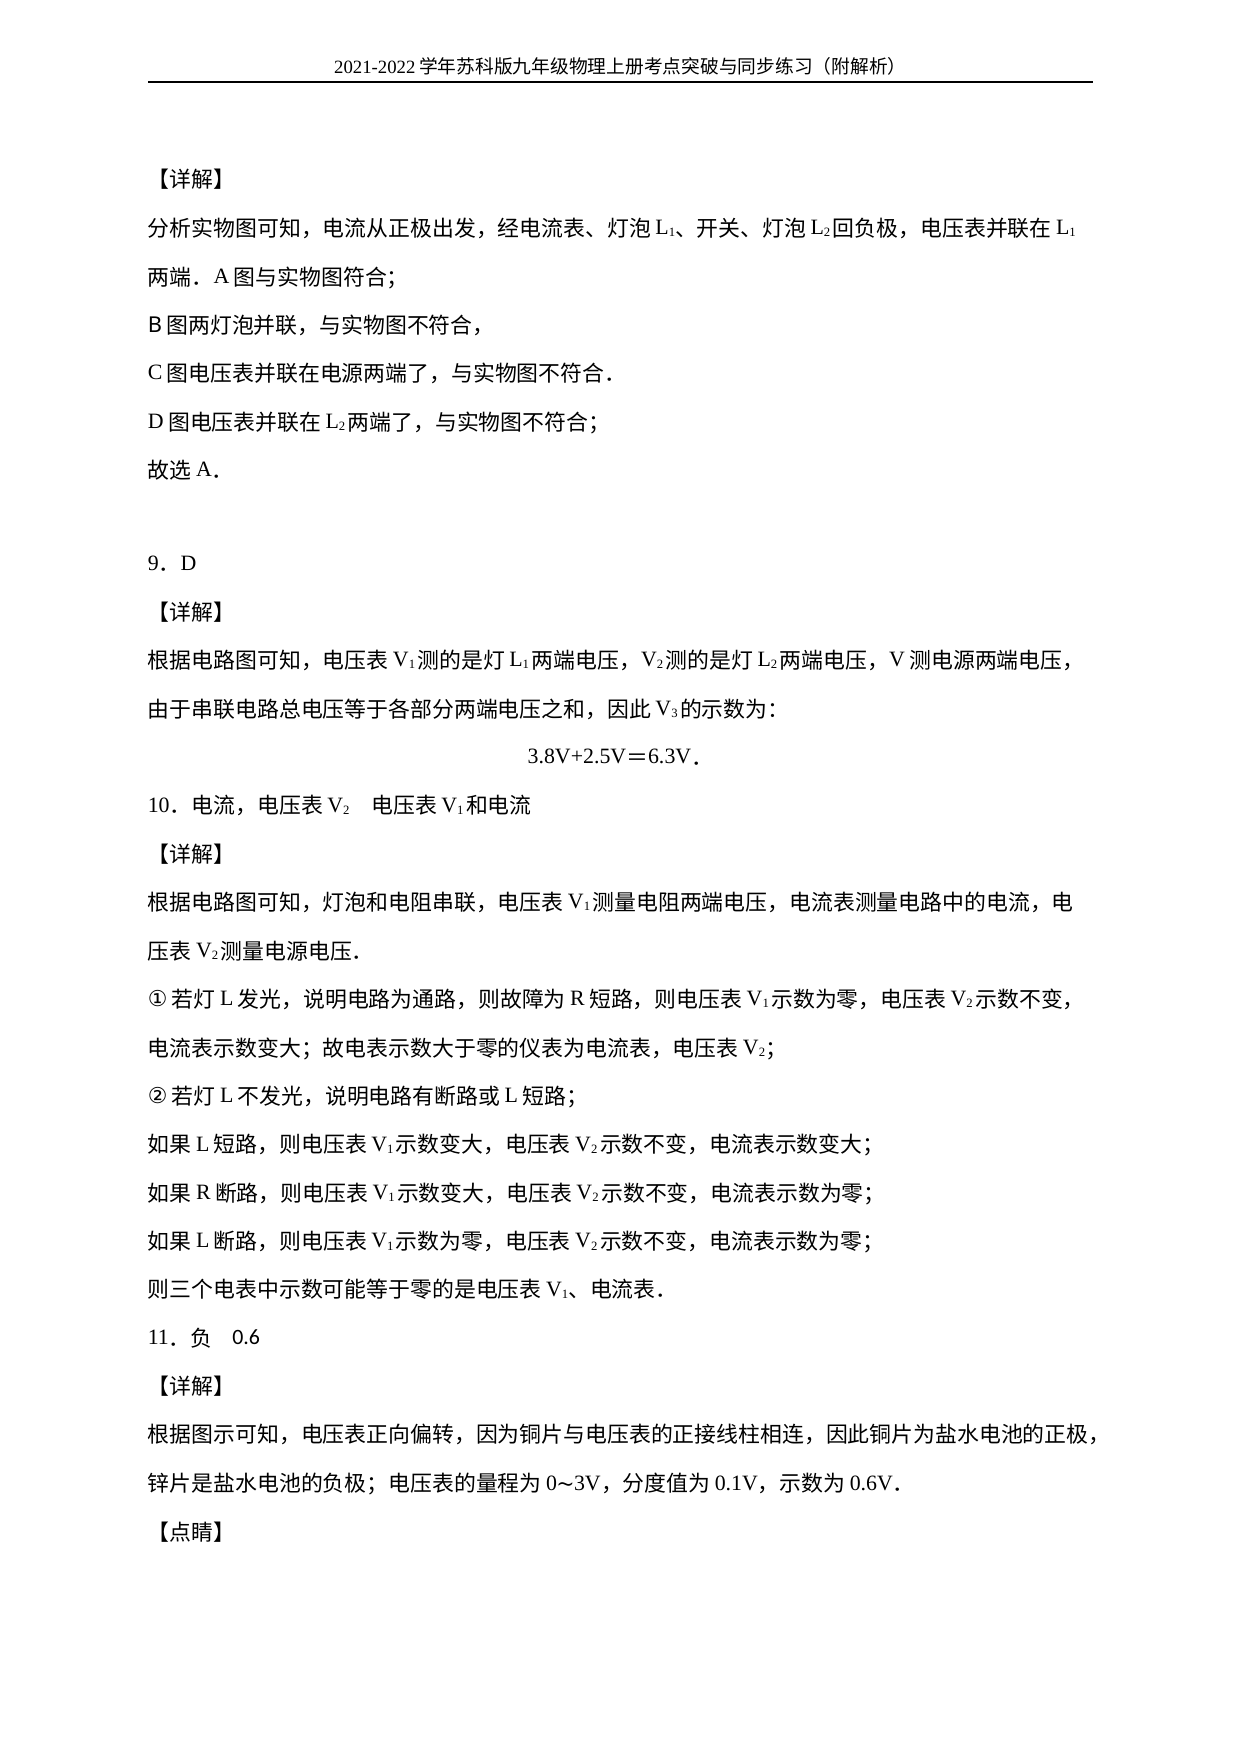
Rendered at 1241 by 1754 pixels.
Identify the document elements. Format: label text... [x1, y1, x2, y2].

text ②若灯L不发光，说明电路有断路或L短路； [148, 1079, 1093, 1111]
text 故选A． [148, 452, 1093, 485]
text 如果L断路，则电压表V1示数为零，电压表V2示数不变，电流表示数为零； [148, 1224, 1093, 1256]
text 如果L短路，则电压表V1示数变大，电压表V2示数不变，电流表示数变大； [148, 1127, 1093, 1159]
text 则三个电表中示数可能等于零的是电压表V1、电流表． [148, 1272, 1093, 1304]
text 根据电路图可知，电压表V1测的是灯L1两端电压，V2测的是灯L2两端电压，V测电源两端电压，由于串联电路总电压等于各部分两端电压之和，因此V3的示数为： [148, 642, 1093, 724]
text 【详解】 [148, 594, 1093, 627]
text 如果R断路，则电压表V1示数变大，电压表V2示数不变，电流表示数为零； [148, 1175, 1093, 1208]
text ①若灯L发光，说明电路为通路，则故障为R短路，则电压表V1示数为零，电压表V2示数不变，电流表示数变大；故电表示数大于零的仪表为电流表，电压表V2； [148, 982, 1093, 1063]
text 10．电流，电压表V2 电压表V1和电流 [148, 788, 1093, 820]
text 【详解】 [148, 836, 1093, 869]
text 根据图示可知，电压表正向偏转，因为铜片与电压表的正接线柱相连，因此铜片为盐水电池的正极，锌片是盐水电池的负极；电压表的量程为0∼3V，分度值为0.1V，示数为0.6V． [148, 1417, 1093, 1498]
text 9．D [148, 546, 1093, 578]
text 根据电路图可知，灯泡和电阻串联，电压表V1测量电阻两端电压，电流表测量电路中的电流，电压表V2测量电源电压． [148, 884, 1093, 966]
text B图两灯泡并联，与实物图不符合， [148, 307, 1093, 340]
text 分析实物图可知，电流从正极出发，经电流表、灯泡L1、开关、灯泡L2回负极，电压表并联在L1两端．A图与实物图符合； [148, 210, 1093, 292]
text 3.8V+2.5V＝6.3V． [148, 739, 1093, 772]
text D图电压表并联在L2两端了，与实物图不符合； [148, 404, 1093, 437]
text 11．负 0.6 [148, 1320, 1093, 1353]
text 【详解】 [148, 1369, 1093, 1401]
text 【点睛】 [148, 1514, 1093, 1547]
text C图电压表并联在电源两端了，与实物图不符合． [148, 356, 1093, 388]
text 【详解】 [148, 162, 1093, 194]
